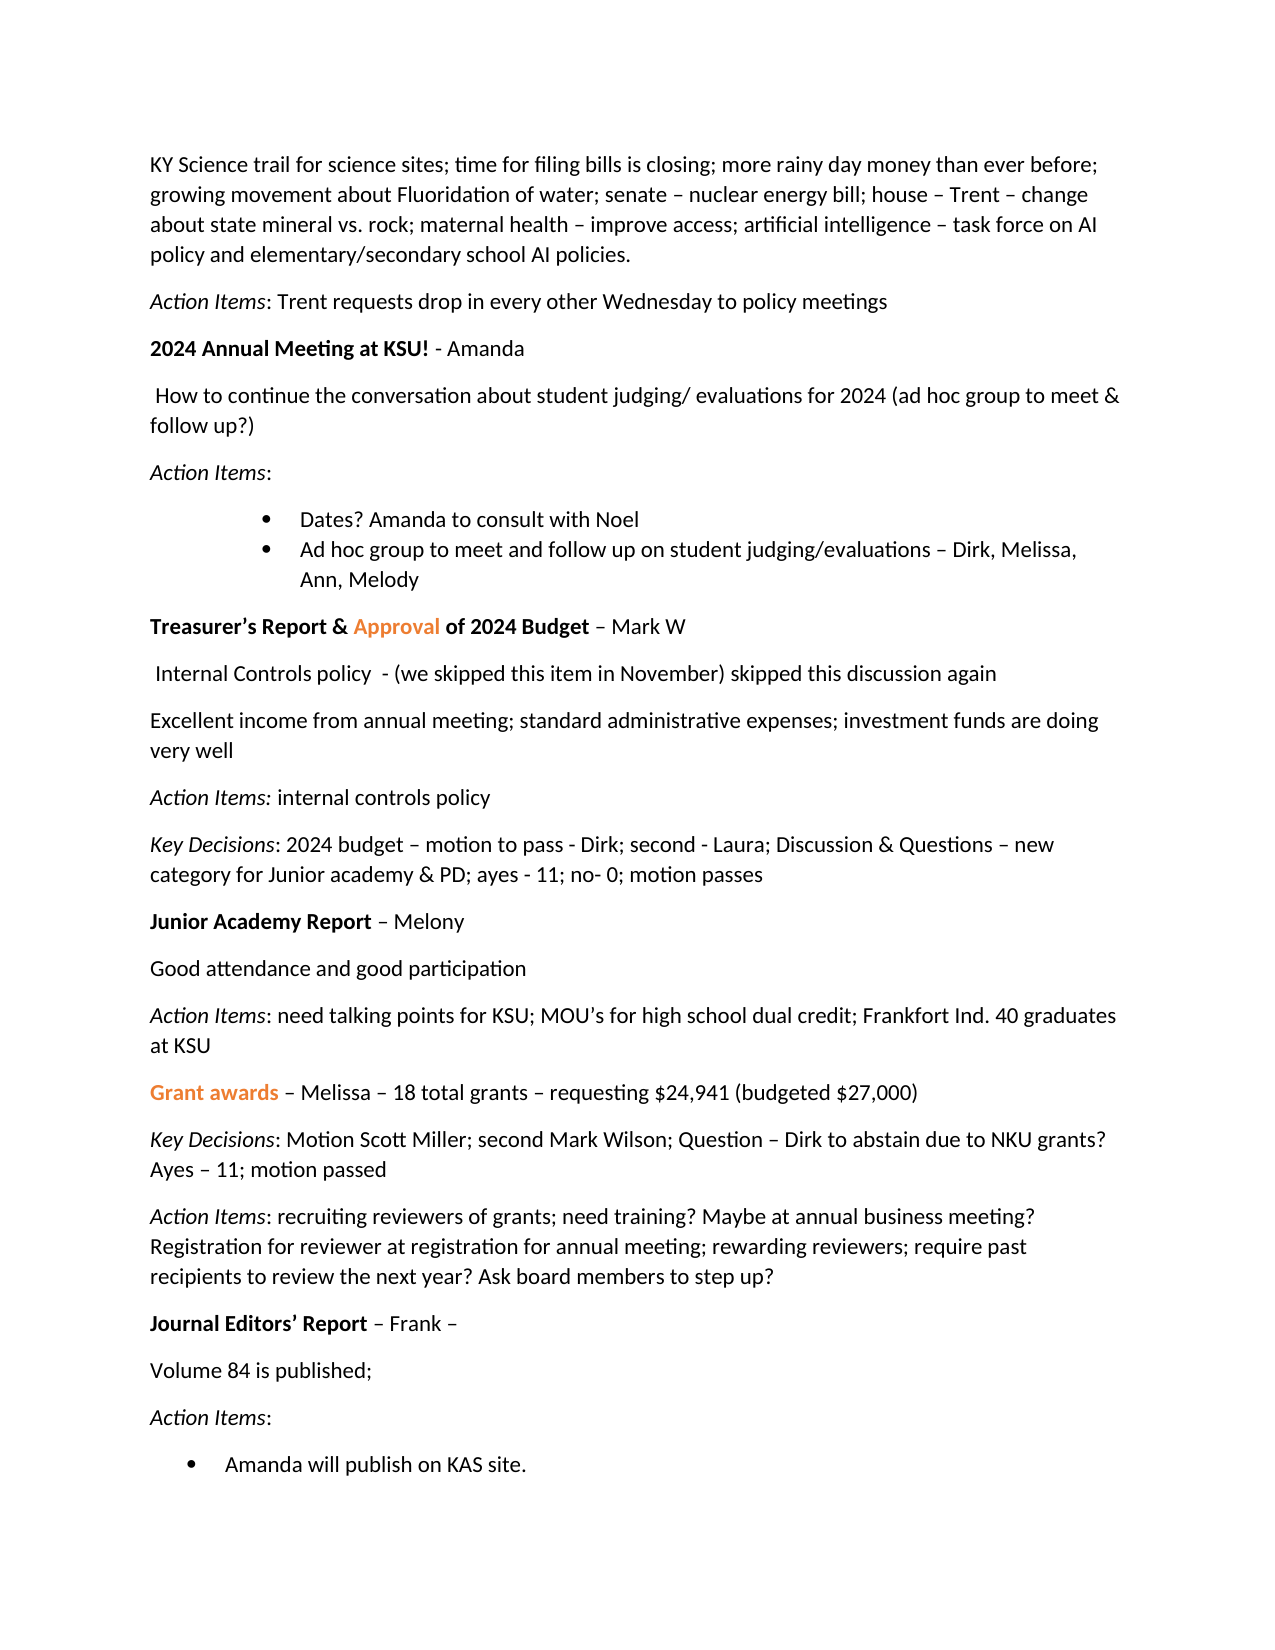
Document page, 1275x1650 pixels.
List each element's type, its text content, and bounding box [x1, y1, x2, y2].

text Treasurer’s Report & Approval of 2024 Budget – Mark W [150, 612, 1125, 641]
text Excellent income from annual meeting; standard administrative expenses; investment funds are doing very well [150, 706, 1125, 764]
text Action Items: [150, 1403, 1125, 1431]
text Action Items: internal controls policy [150, 783, 1125, 811]
text How to continue the conversation about student judging/ evaluations for 2024 (ad hoc group to meet & follow up?) [150, 381, 1125, 439]
text Action Items: recruiting reviewers of grants; need training? Maybe at annual business meeting? Registration for reviewer at registration for annual meeting; rewarding reviewers; require past recipients to review the next year? Ask board members to step up? [150, 1202, 1125, 1291]
list Dates? Amanda to consult with Noel [262, 505, 1125, 533]
text Journal Editors’ Report – Frank – [150, 1309, 1125, 1337]
text Key Decisions: Motion Scott Miller; second Mark Wilson; Question – Dirk to abstain due to NKU grants? Ayes – 11; motion passed [150, 1125, 1125, 1183]
text Action Items: [150, 458, 1125, 486]
text Junior Academy Report – Melony [150, 907, 1125, 935]
text Good attendance and good participation [150, 954, 1125, 982]
text KY Science trail for science sites; time for filing bills is closing; more rainy day money than ever before; growing movement about Fluoridation of water; senate – nuclear energy bill; house – Trent – change about state mineral vs. rock; maternal health – improve access; artificial intelligence – task force on AI policy and elementary/secondary school AI policies. [150, 150, 1125, 269]
text Internal Controls policy - (we skipped this item in November) skipped this discussion again [150, 659, 1125, 687]
text Key Decisions: 2024 budget – motion to pass - Dirk; second - Laura; Discussion & Questions – new category for Junior academy & PD; ayes - 11; no- 0; motion passes [150, 830, 1125, 888]
text Action Items: need talking points for KSU; MOU’s for high school dual credit; Frankfort Ind. 40 graduates at KSU [150, 1001, 1125, 1059]
text Volume 84 is published; [150, 1356, 1125, 1384]
list Amanda will publish on KAS site. [187, 1450, 1125, 1478]
text Action Items: Trent requests drop in every other Wednesday to policy meetings [150, 287, 1125, 316]
list Ad hoc group to meet and follow up on student judging/evaluations – Dirk, Melissa, Ann, Melody [262, 535, 1125, 594]
text 2024 Annual Meeting at KSU! - Amanda [150, 334, 1125, 362]
text Grant awards – Melissa – 18 total grants – requesting $24,941 (budgeted $27,000) [150, 1078, 1125, 1106]
